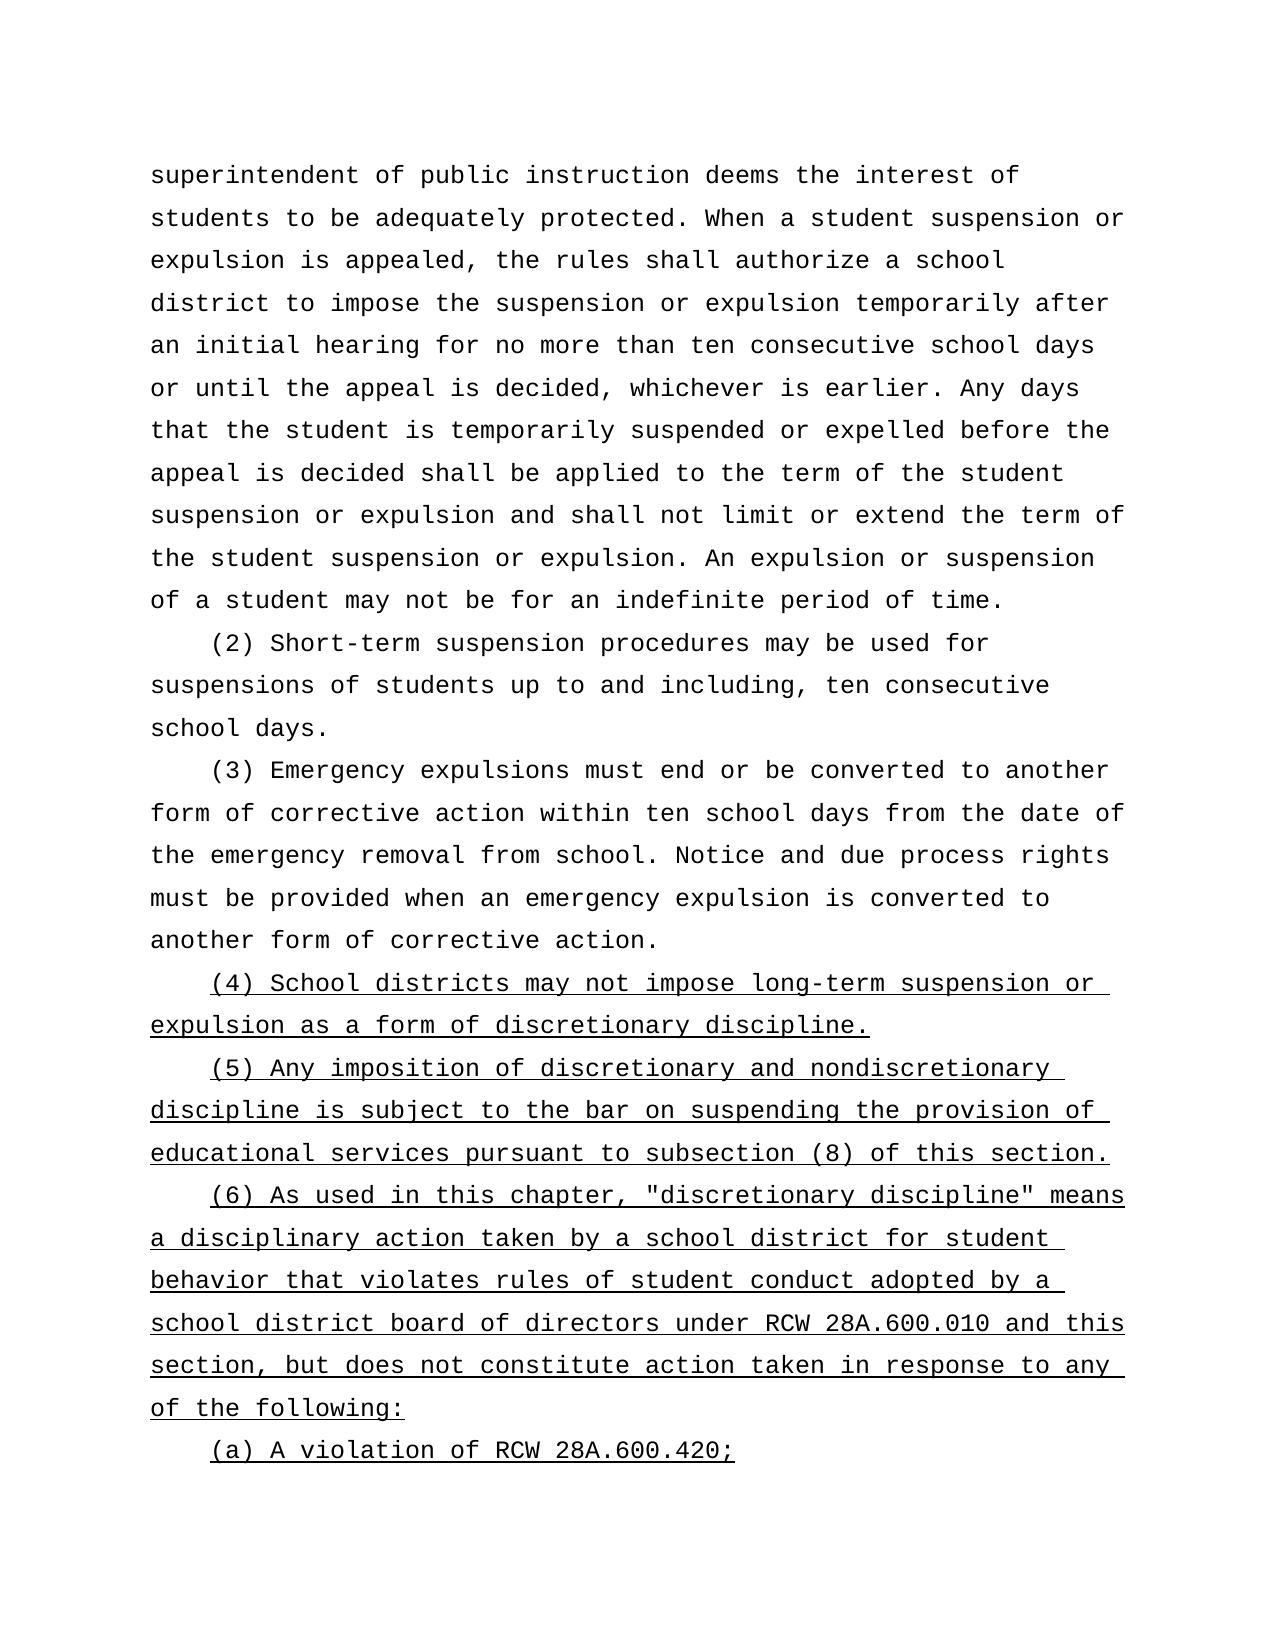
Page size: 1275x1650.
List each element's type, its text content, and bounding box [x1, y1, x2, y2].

text (4) School districts may not impose long-term suspension or expulsion as a form of discretionary discipline. [150, 957, 1125, 1042]
text (3) Emergency expulsions must end or be converted to another form of corrective action within ten school days from the date of the emergency removal from school. Notice and due process rights must be provided when an emergency expulsion is converted to another form of corrective action. [150, 745, 1125, 957]
text (2) Short-term suspension procedures may be used for suspensions of students up to and including, ten consecutive school days. [150, 617, 1125, 745]
text (6) As used in this chapter, "discretionary discipline" means a disciplinary action taken by a school district for student behavior that violates rules of student conduct adopted by a school district board of directors under RCW 28A.600.010 and this section, but does not constitute action taken in response to any of the following: [150, 1335, 1125, 1376]
text (6) As used in this chapter, "discretionary discipline" means a disciplinary action taken by a school district for student behavior that violates rules of student conduct adopted by a school district board of directors under RCW 28A.600.010 and this section, but does not constitute action taken in response to any of the following: [150, 1378, 1125, 1425]
text (6) As used in this chapter, "discretionary discipline" means a disciplinary action taken by a school district for student behavior that violates rules of student conduct adopted by a school district board of directors under RCW 28A.600.010 and this section, but does not constitute action taken in response to any of the following: [150, 1170, 1125, 1334]
text (a) A violation of RCW 28A.600.420; [150, 1425, 1125, 1467]
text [150, 150, 1125, 617]
text (5) Any imposition of discretionary and nondiscretionary discipline is subject to the bar on suspending the provision of educational services pursuant to subsection (8) of this section. [150, 1042, 1125, 1170]
